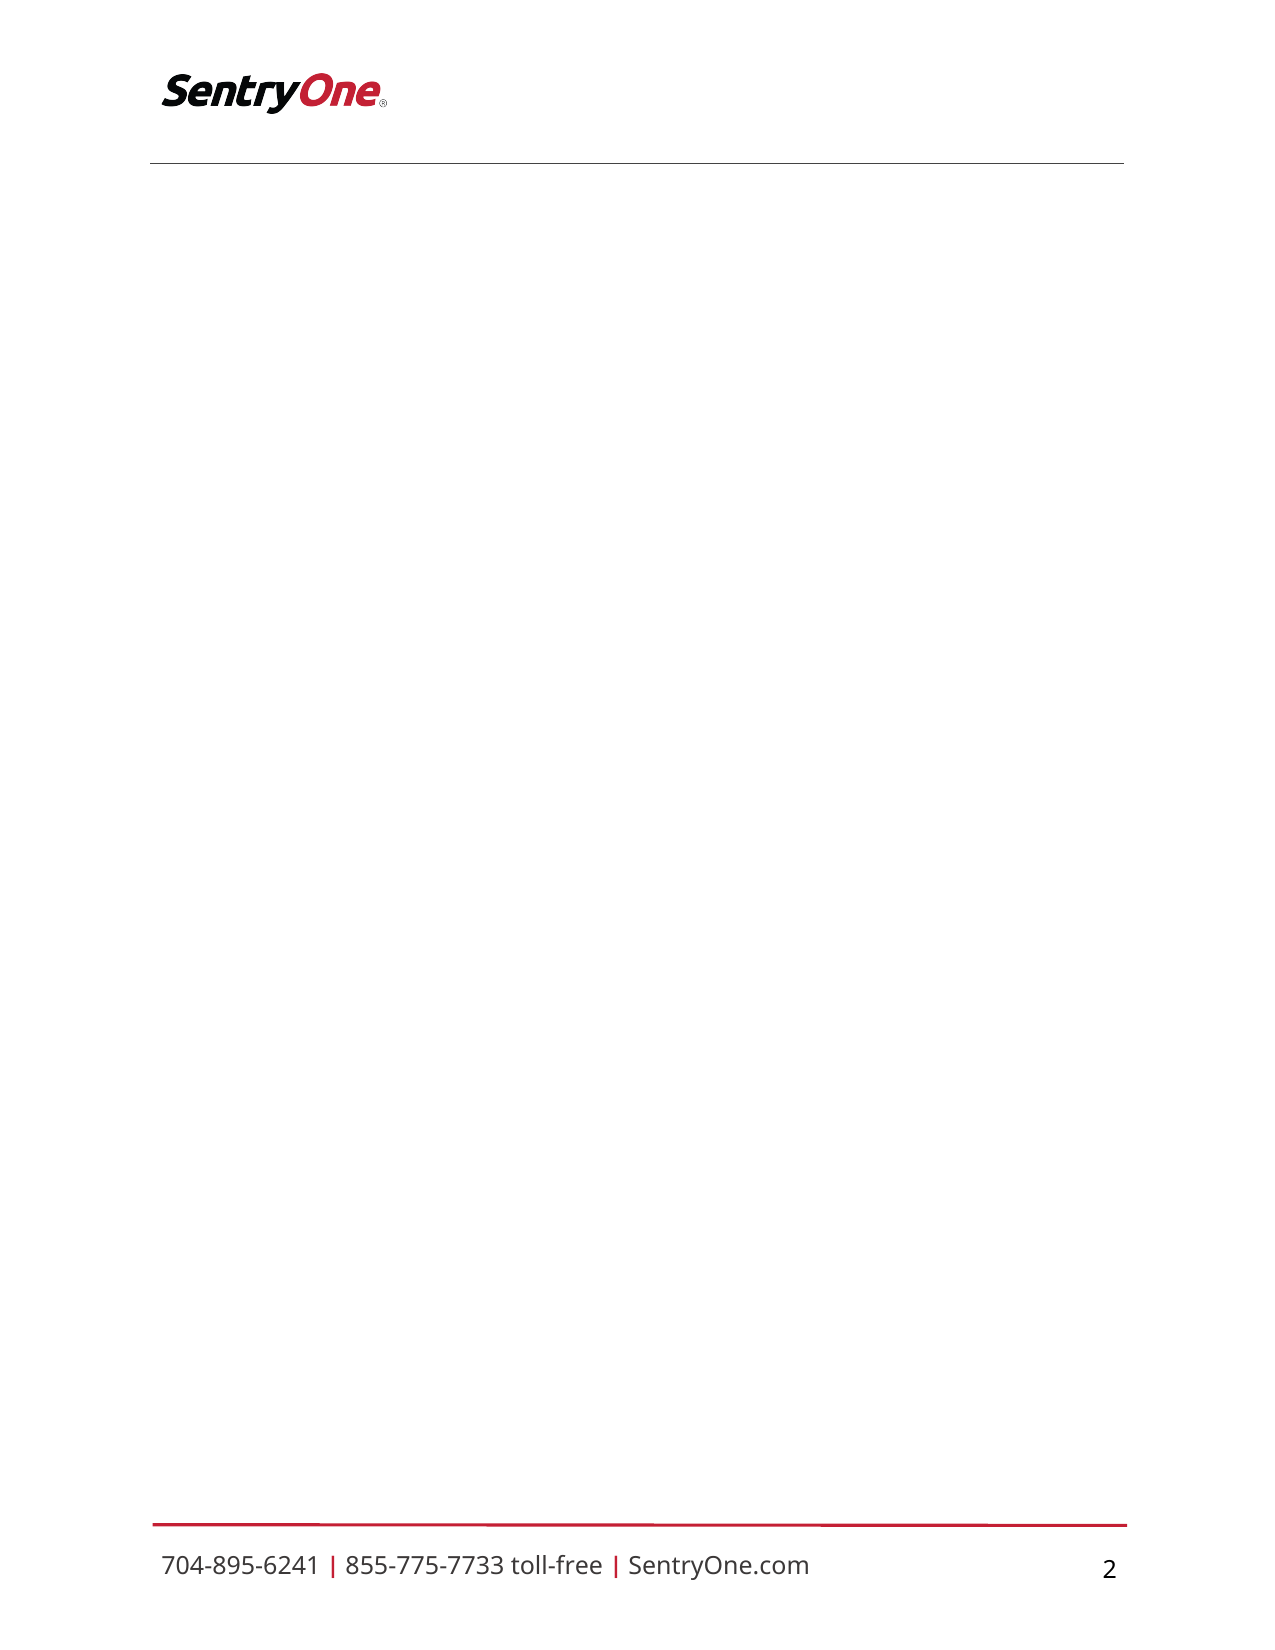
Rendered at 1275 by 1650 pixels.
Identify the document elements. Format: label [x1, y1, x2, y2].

picture [161, 73, 387, 114]
